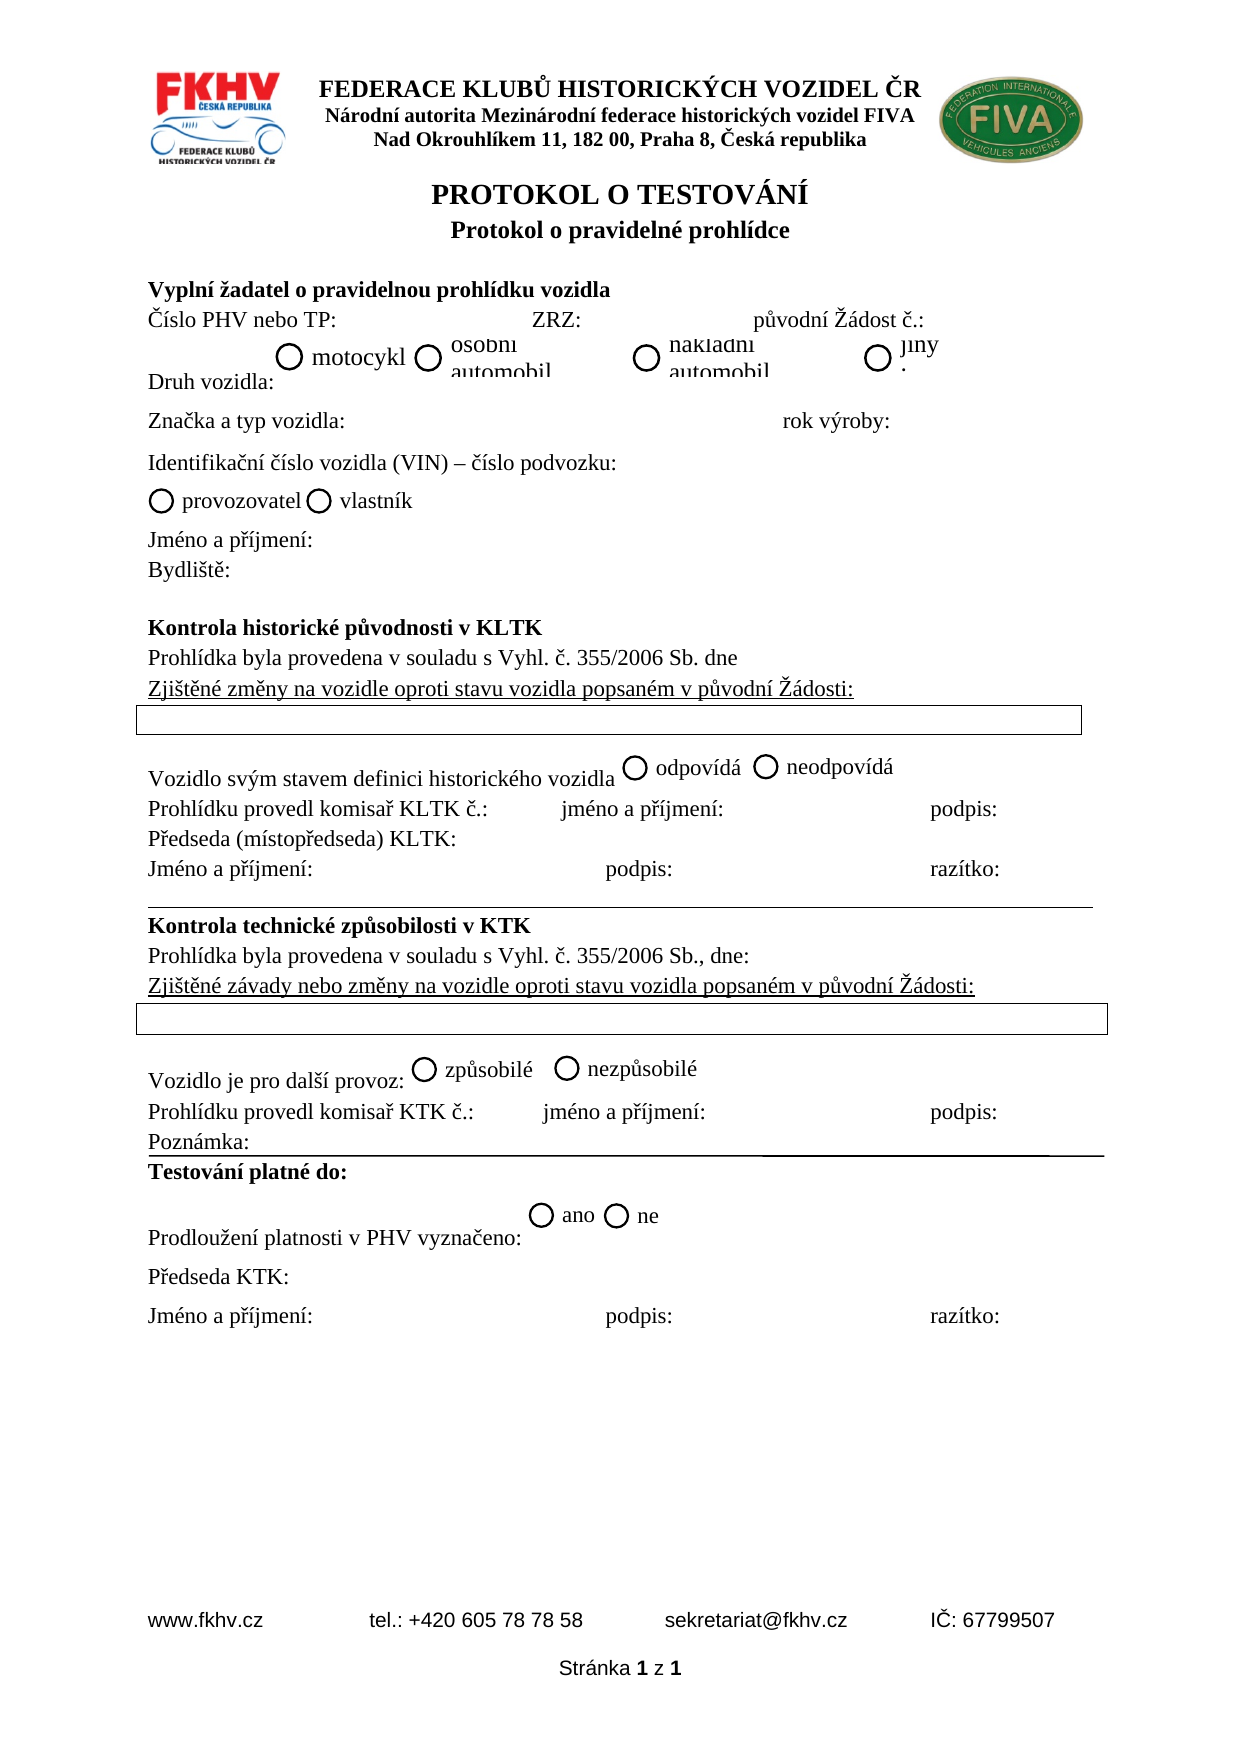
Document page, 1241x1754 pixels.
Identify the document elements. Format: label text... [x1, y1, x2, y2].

text PROTOKOL O TESTOVÁNÍ [148, 177, 1093, 211]
text Prohlídku provedl komisař KTK č.: jméno a příjmení: podpis: [148, 1098, 1093, 1124]
text Předseda KTK: [148, 1263, 1093, 1289]
text Bydliště: [148, 556, 1093, 583]
text Vyplní žadatel o pravidelnou prohlídku vozidla [148, 276, 1093, 303]
text Zjištěné změny na vozidle oproti stavu vozidla popsaném v původní Žádosti: [148, 674, 1093, 701]
text Prohlídku provedl komisař KLTK č.: jméno a příjmení: podpis: [148, 795, 1093, 821]
text Vozidlo je pro další provoz: [148, 1048, 1093, 1094]
text Značka a typ vozidla: rok výroby: [148, 407, 1093, 433]
text Poznámka: [148, 1128, 1093, 1154]
text Předseda (místopředseda) KLTK: [148, 825, 1093, 852]
table_header [137, 1004, 1107, 1034]
text Jméno a příjmení: [148, 526, 1093, 552]
text Testování platné do: [148, 1158, 1093, 1184]
text Jméno a příjmení: podpis: razítko: [148, 1302, 1093, 1329]
text Zjištěné závady nebo změny na vozidle oproti stavu vozidla popsaném v původní Žádosti: [148, 973, 1093, 999]
text Kontrola historické původnosti v KLTK [148, 614, 1093, 641]
text Číslo PHV nebo TP: ZRZ: původní Žádost č.: [148, 306, 1093, 333]
text Jméno a příjmení: podpis: razítko: [148, 855, 1093, 907]
text Protokol o pravidelné prohlídce [148, 216, 1093, 244]
text Kontrola technické způsobilosti v KTK [148, 912, 1093, 938]
text Prohlídka byla provedena v souladu s Vyhl. č. 355/2006 Sb., dne: [148, 942, 1093, 969]
text Druh vozidla: [148, 337, 1093, 394]
text Vozidlo svým stavem definici historického vozidla [148, 747, 1093, 791]
picture [937, 75, 1085, 165]
text Prohlídka byla provedena v souladu s Vyhl. č. 355/2006 Sb. dne [148, 644, 1093, 671]
text Identifikační číslo vozidla (VIN) – číslo podvozku: [148, 449, 1093, 476]
text Prodloužení platnosti v PHV vyznačeno: [148, 1198, 1093, 1250]
picture [149, 71, 286, 163]
table_header [137, 706, 1081, 734]
